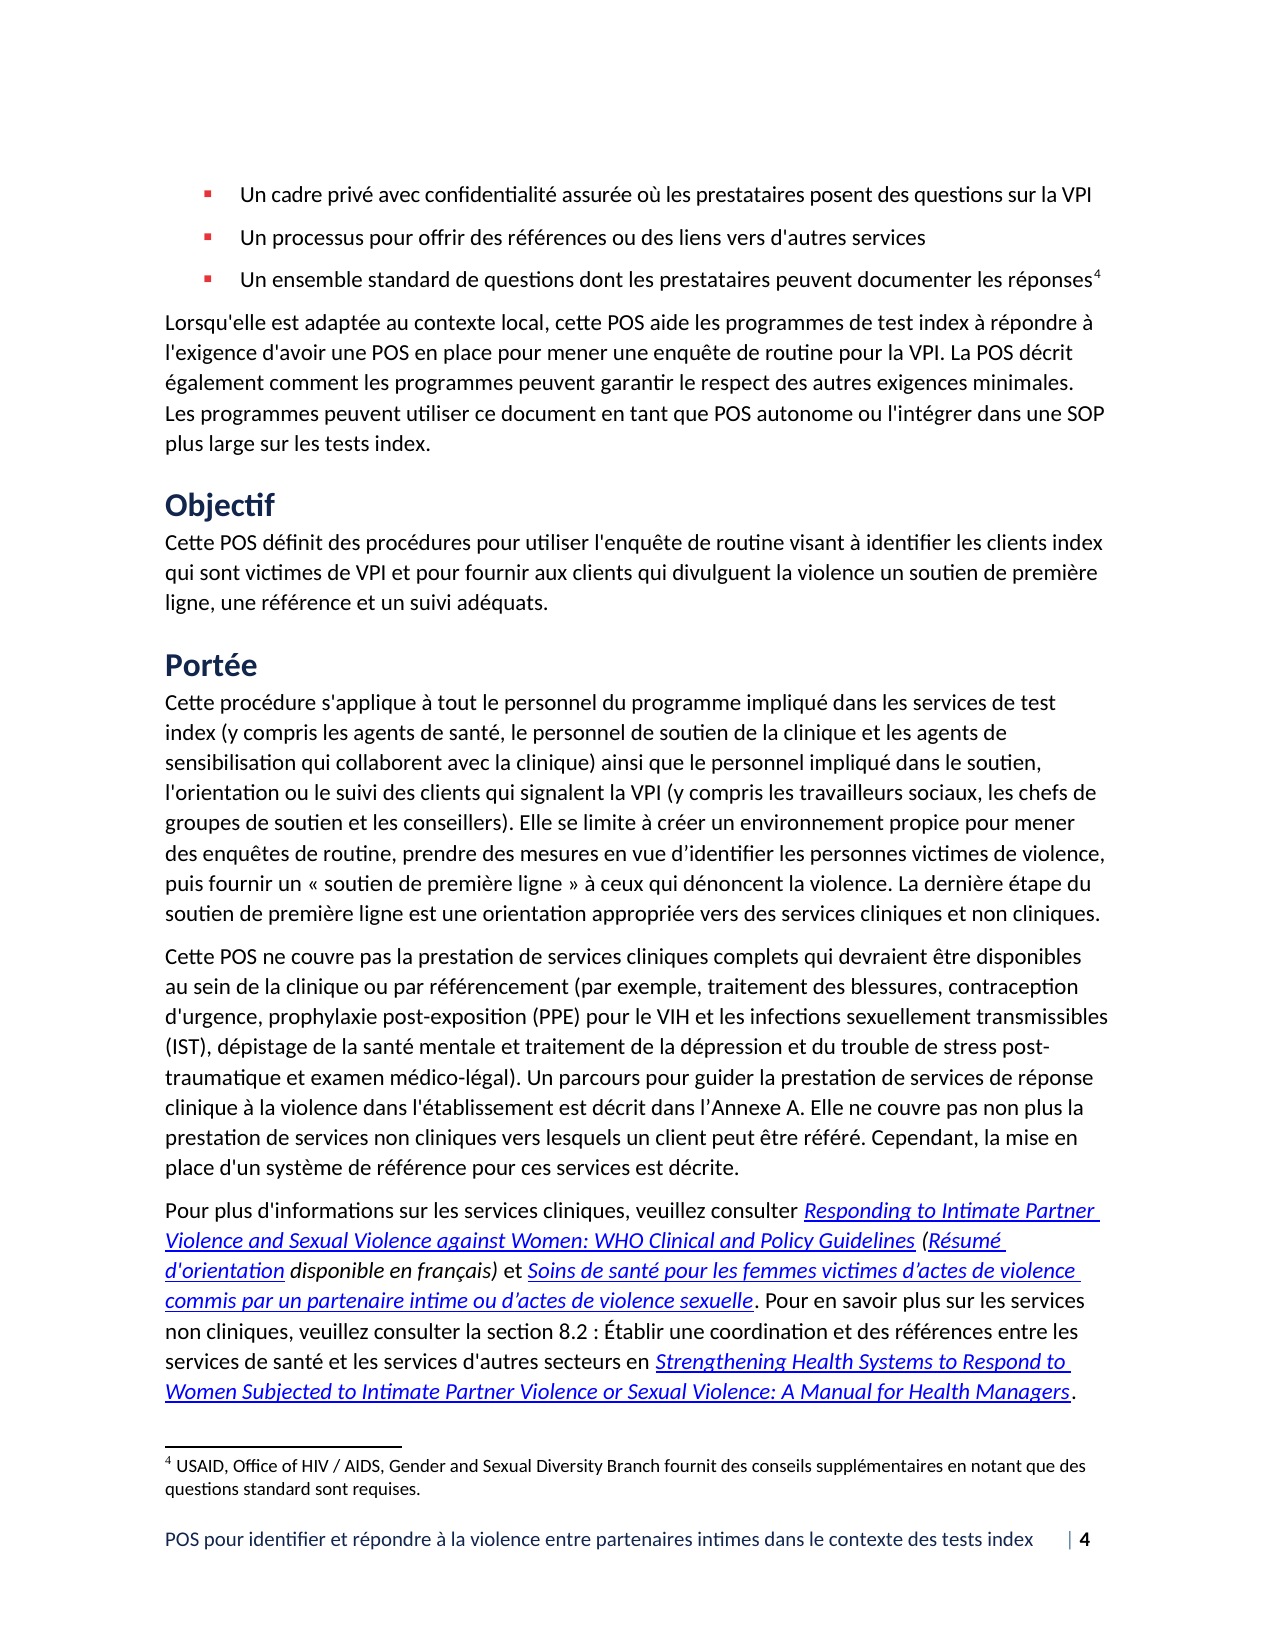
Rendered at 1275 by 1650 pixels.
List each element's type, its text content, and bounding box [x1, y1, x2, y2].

list Un processus pour offrir des références ou des liens vers d'autres services [202, 223, 1110, 251]
text Cette POS ne couvre pas la prestation de services cliniques complets qui devraient être disponibles au sein de la clinique ou par référencement (par exemple, traitement des blessures, contraception d'urgence, prophylaxie post-exposition (PPE) pour le VIH et les infections sexuellement transmissibles (IST), dépistage de la santé mentale et traitement de la dépression et du trouble de stress post-traumatique et examen médico-légal). Un parcours pour guider la prestation de services de réponse clinique à la violence dans l'établissement est décrit dans l’Annexe A. Elle ne couvre pas non plus la prestation de services non cliniques vers lesquels un client peut être référé. Cependant, la mise en place d'un système de référence pour ces services est décrite. [165, 942, 1110, 1181]
subtitle Cette POS définit des procédures pour utiliser l'enquête de routine visant à identifier les clients index qui sont victimes de VPI et pour fournir aux clients qui divulguent la violence un soutien de première ligne, une référence et un suivi adéquats. [165, 528, 1110, 617]
text Lorsqu'elle est adaptée au contexte local, cette POS aide les programmes de test index à répondre à l'exigence d'avoir une POS en place pour mener une enquête de routine pour la VPI. La POS décrit également comment les programmes peuvent garantir le respect des autres exigences minimales. Les programmes peuvent utiliser ce document en tant que POS autonome ou l'intégrer dans une SOP plus large sur les tests index. [165, 308, 1110, 457]
text Cette procédure s'applique à tout le personnel du programme impliqué dans les services de test index (y compris les agents de santé, le personnel de soutien de la clinique et les agents de sensibilisation qui collaborent avec la clinique) ainsi que le personnel impliqué dans le soutien, l'orientation ou le suivi des clients qui signalent la VPI (y compris les travailleurs sociaux, les chefs de groupes de soutien et les conseillers). Elle se limite à créer un environnement propice pour mener des enquêtes de routine, prendre des mesures en vue d’identifier les personnes victimes de violence, puis fournir un « soutien de première ligne » à ceux qui dénoncent la violence. La dernière étape du soutien de première ligne est une orientation appropriée vers des services cliniques et non cliniques. [165, 688, 1110, 927]
subtitle Portée [165, 644, 1110, 684]
list Un cadre privé avec confidentialité assurée où les prestataires posent des questions sur la VPI [202, 180, 1110, 208]
text Pour plus d'informations sur les services cliniques, veuillez consulter Responding to Intimate Partner Violence and Sexual Violence against Women: WHO Clinical and Policy Guidelines (Résumé d'orientation disponible en français) et Soins de santé pour les femmes victimes d’actes de violence commis par un partenaire intime ou d’actes de violence sexuelle. Pour en savoir plus sur les services non cliniques, veuillez consulter la section 8.2 : Établir une coordination et des références entre les services de santé et les services d'autres secteurs en Strengthening Health Systems to Respond to Women Subjected to Intimate Partner Violence or Sexual Violence: A Manual for Health Managers. [165, 1196, 1110, 1405]
list Un ensemble standard de questions dont les prestataires peuvent documenter les réponses [202, 265, 1110, 293]
subtitle Objectif [165, 484, 1110, 525]
